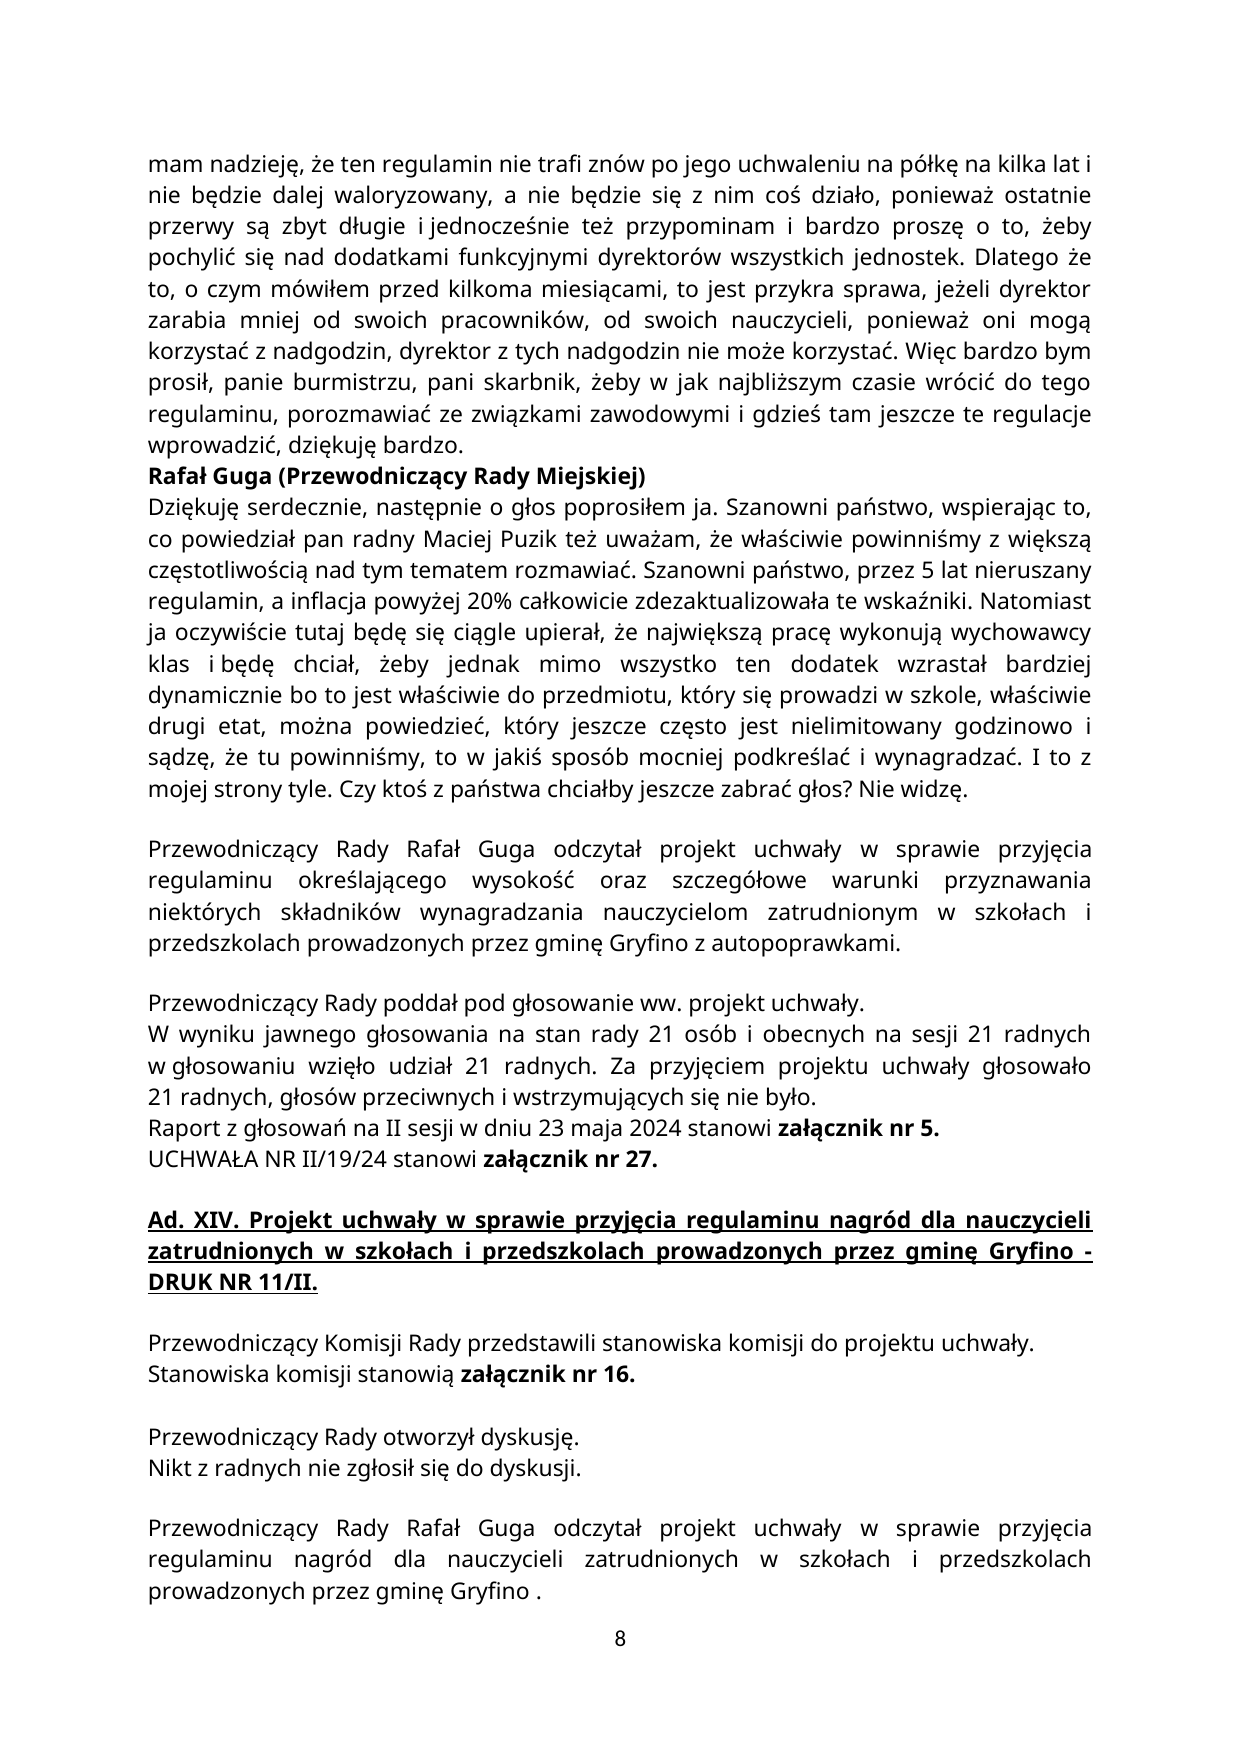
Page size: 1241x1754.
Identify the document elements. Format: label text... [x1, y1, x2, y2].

text Przewodniczący Rady poddał pod głosowanie ww. projekt uchwały. [148, 987, 1093, 1018]
text UCHWAŁA NR II/19/24 stanowi załącznik nr 27. [148, 1143, 1093, 1175]
text Ad. XIV. Projekt uchwały w sprawie przyjęcia regulaminu nagród dla nauczycieli zatrudnionych w szkołach i przedszkolach prowadzonych przez gminę Gryfino - DRUK NR 11/II. [148, 1263, 1093, 1298]
text Rafał Guga (Przewodniczący Rady Miejskiej) [148, 460, 1093, 491]
text Raport z głosowań na II sesji w dniu 23 maja 2024 stanowi załącznik nr 5. [148, 1112, 1093, 1143]
text Nikt z radnych nie zgłosił się do dyskusji. [148, 1452, 1093, 1483]
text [148, 148, 1093, 460]
text Przewodniczący Rady Rafał Guga odczytał projekt uchwały w sprawie przyjęcia regulaminu określającego wysokość oraz szczegółowe warunki przyznawania niektórych składników wynagradzania nauczycielom zatrudnionym w szkołach i przedszkolach prowadzonych przez gminę Gryfino z autopoprawkami. [148, 833, 1093, 958]
text Ad. XIV. Projekt uchwały w sprawie przyjęcia regulaminu nagród dla nauczycieli zatrudnionych w szkołach i przedszkolach prowadzonych przez gminę Gryfino - DRUK NR 11/II. [148, 1204, 1093, 1230]
text W wyniku jawnego głosowania na stan rady 21 osób i obecnych na sesji 21 radnych w głosowaniu wzięło udział 21 radnych. Za przyjęciem projektu uchwały głosowało 21 radnych, głosów przeciwnych i wstrzymujących się nie było. [148, 1018, 1093, 1112]
text Stanowiska komisji stanowią załącznik nr 16. [148, 1358, 1093, 1389]
text Przewodniczący Komisji Rady przedstawili stanowiska komisji do projektu uchwały. [148, 1327, 1093, 1358]
text Przewodniczący Rady Rafał Guga odczytał projekt uchwały w sprawie przyjęcia regulaminu nagród dla nauczycieli zatrudnionych w szkołach i przedszkolach prowadzonych przez gminę Gryfino . [148, 1512, 1093, 1606]
text Przewodniczący Rady otworzył dyskusję. [148, 1421, 1093, 1452]
text Ad. XIV. Projekt uchwały w sprawie przyjęcia regulaminu nagród dla nauczycieli zatrudnionych w szkołach i przedszkolach prowadzonych przez gminę Gryfino - DRUK NR 11/II. [148, 1232, 1093, 1261]
text Dziękuję serdecznie, następnie o głos poprosiłem ja. Szanowni państwo, wspierając to, co powiedział pan radny Maciej Puzik też uważam, że właściwie powinniśmy z większą częstotliwością nad tym tematem rozmawiać. Szanowni państwo, przez 5 lat nieruszany regulamin, a inflacja powyżej 20% całkowicie zdezaktualizowała te wskaźniki. Natomiast ja oczywiście tutaj będę się ciągle upierał, że największą pracę wykonują wychowawcy klas i będę chciał, żeby jednak mimo wszystko ten dodatek wzrastał bardziej dynamicznie bo to jest właściwie do przedmiotu, który się prowadzi w szkole, właściwie drugi etat, można powiedzieć, który jeszcze często jest nielimitowany godzinowo i sądzę, że tu powinniśmy, to w jakiś sposób mocniej podkreślać i wynagradzać. I to z mojej strony tyle. Czy ktoś z państwa chciałby jeszcze zabrać głos? Nie widzę. [148, 491, 1093, 804]
